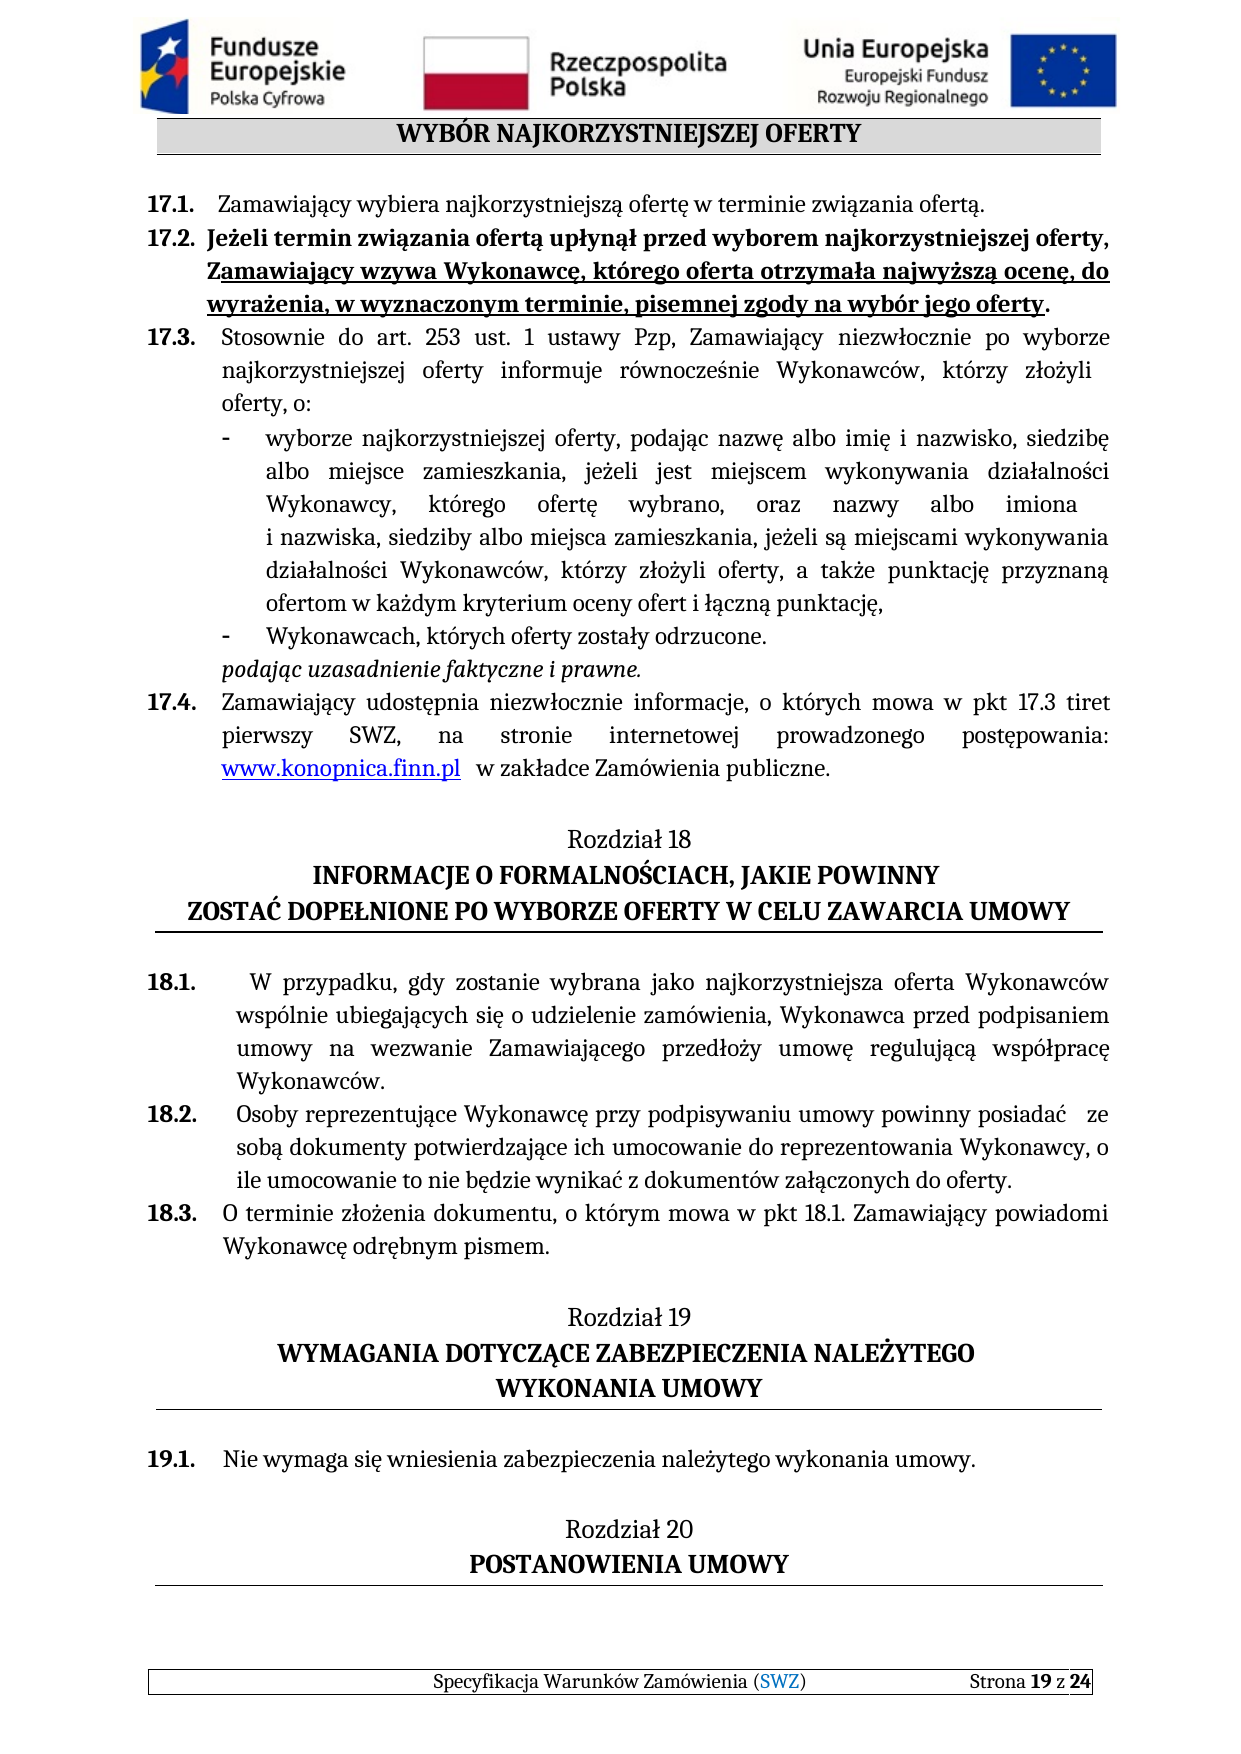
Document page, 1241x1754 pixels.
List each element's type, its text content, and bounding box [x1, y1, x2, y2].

list Wykonawcach, których oferty zostały odrzucone. [222, 622, 1110, 651]
list podając uzasadnienie faktyczne i prawne. [148, 655, 1110, 684]
list 18.1. W przypadku, gdy zostanie wybrana jako najkorzystniejsza oferta Wykonawców wspólnie ubiegających się o udzielenie zamówienia, Wykonawca przed podpisaniem umowy na wezwanie Zamawiającego przedłoży umowę regulującą współpracę Wykonawców. [148, 967, 1110, 1095]
list Stosownie do art. 253 ust. 1 ustawy Pzp, Zamawiający niezwłocznie po wyborze najkorzystniejszej oferty informuje równocześnie Wykonawców, którzy złożyli oferty, o: [148, 323, 1110, 418]
list Osoby reprezentujące Wykonawcę przy podpisywaniu umowy powinny posiadać ze sobą dokumenty potwierdzające ich umocowanie do reprezentowania Wykonawcy, o ile umocowanie to nie będzie wynikać z dokumentów załączonych do oferty. [148, 1099, 1110, 1194]
list Zamawiający wybiera najkorzystniejszą ofertę w terminie związania ofertą. [148, 189, 1110, 218]
list wyborze najkorzystniejszej oferty, podając nazwę albo imię i nazwisko, siedzibę albo miejsce zamieszkania, jeżeli jest miejscem wykonywania działalności Wykonawcy, którego ofertę wybrano, oraz nazwy albo imiona i nazwiska, siedziby albo miejsca zamieszkania, jeżeli są miejscami wykonywania działalności Wykonawców, którzy złożyli oferty, a także punktację przyznaną ofertom w każdym kryterium oceny ofert i łączną punktację, [222, 424, 1110, 618]
list Nie wymaga się wniesienia zabezpieczenia należytego wykonania umowy. [148, 1445, 1110, 1474]
list O terminie złożenia dokumentu, o którym mowa w pkt 18.1. Zamawiający powiadomi Wykonawcę odrębnym pismem. [148, 1199, 1110, 1260]
table_header Rozdział 18 INFORMACJE O FORMALNOŚCIACH, JAKIE POWINNY ZOSTAĆ DOPEŁNIONE PO WYBORZE OFERTY W CELU ZAWARCIA UMOWY [155, 825, 1103, 931]
list Jeżeli termin związania ofertą upłynął przed wyborem najkorzystniejszej oferty, Zamawiający wzywa Wykonawcę, którego oferta otrzymała najwyższą ocenę, do wyrażenia, w wyznaczonym terminie, pisemnej zgody na wybór jego oferty. [148, 224, 1110, 319]
table_header Rozdział 19 WYMAGANIA DOTYCZĄCE ZABEZPIECZENIA NALEŻYTEGO WYKONANIA UMOWY [156, 1302, 1102, 1409]
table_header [157, 119, 1101, 153]
picture [132, 17, 1121, 114]
list Zamawiający udostępnia niezwłocznie informacje, o których mowa w pkt 17.3 tiret pierwszy SWZ, na stronie internetowej prowadzonego postępowania: www.konopnica.finn.pl w zakładce Zamówienia publiczne. [148, 688, 1110, 783]
table_header Rozdział 20 POSTANOWIENIA UMOWY [155, 1478, 1103, 1585]
